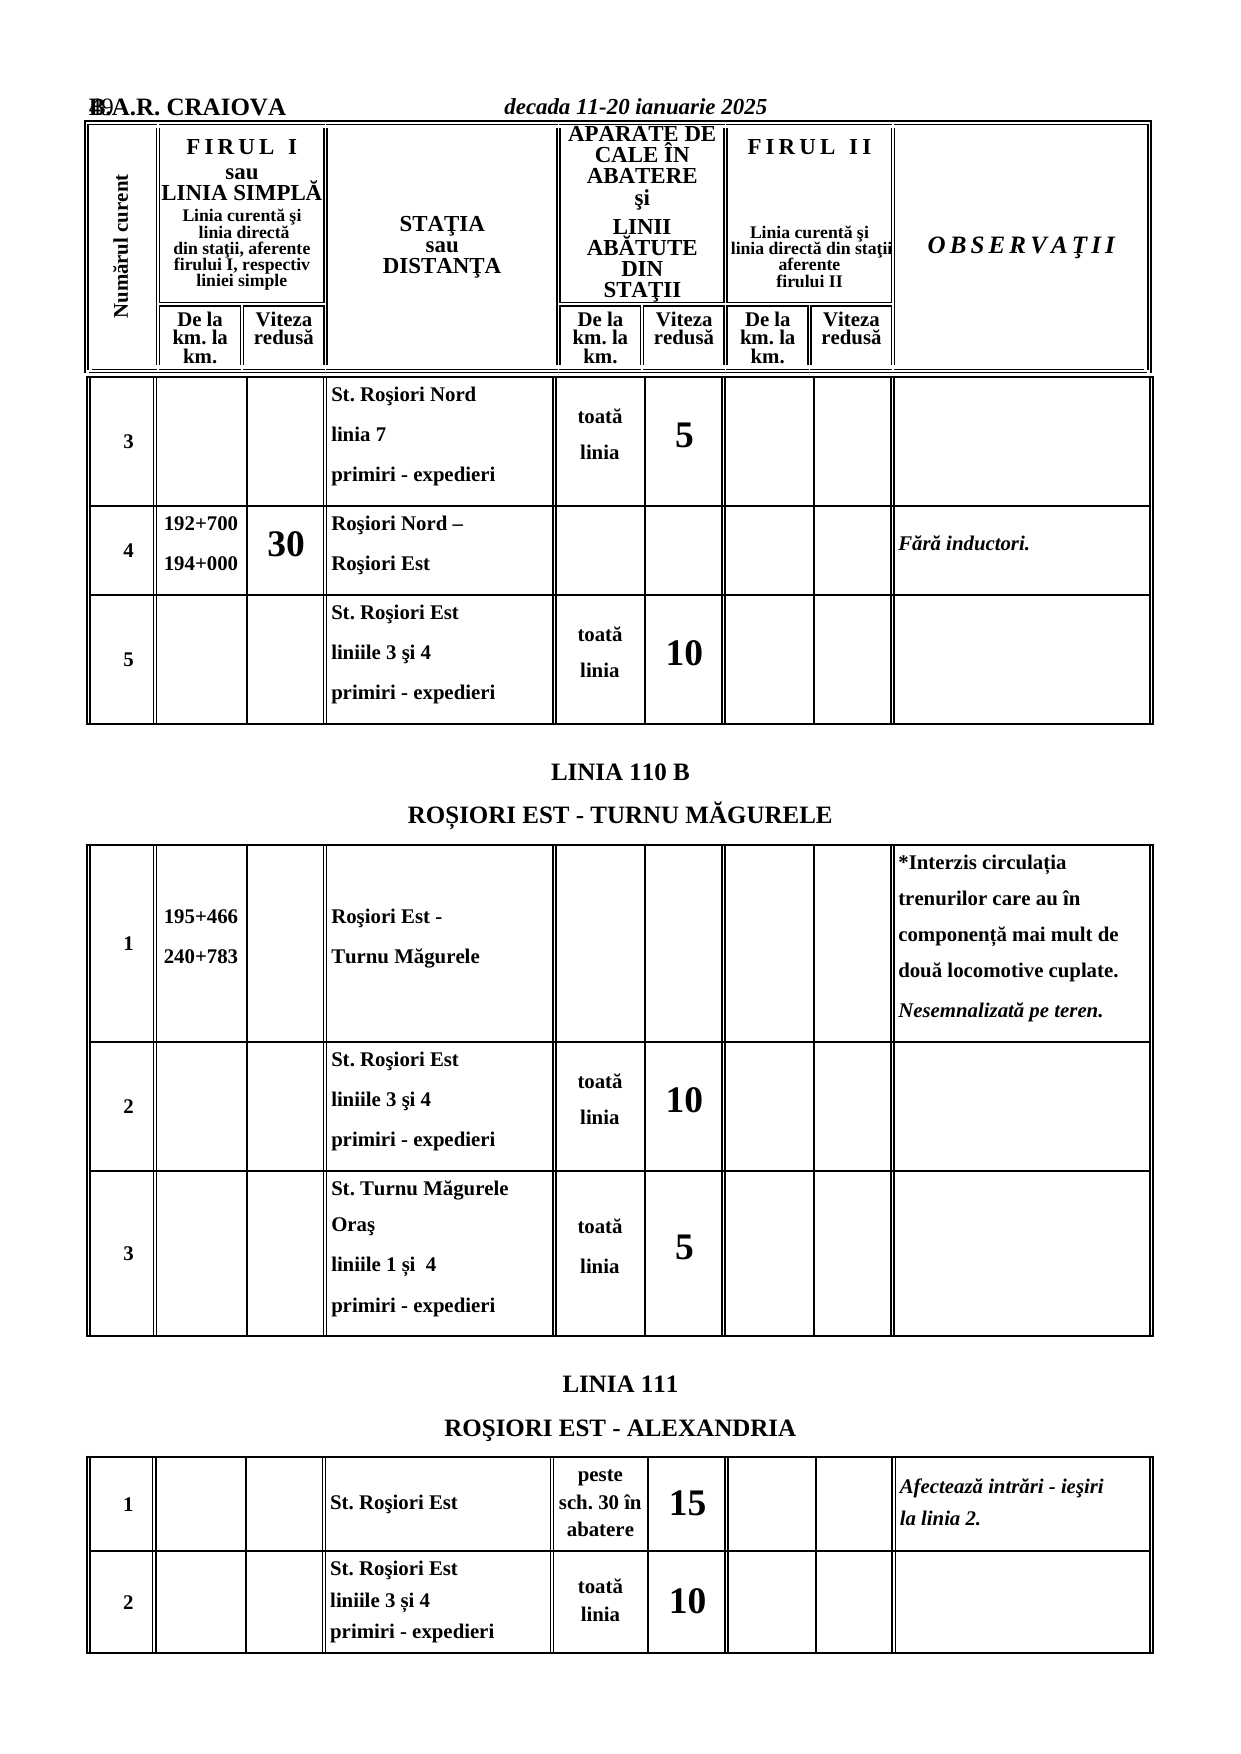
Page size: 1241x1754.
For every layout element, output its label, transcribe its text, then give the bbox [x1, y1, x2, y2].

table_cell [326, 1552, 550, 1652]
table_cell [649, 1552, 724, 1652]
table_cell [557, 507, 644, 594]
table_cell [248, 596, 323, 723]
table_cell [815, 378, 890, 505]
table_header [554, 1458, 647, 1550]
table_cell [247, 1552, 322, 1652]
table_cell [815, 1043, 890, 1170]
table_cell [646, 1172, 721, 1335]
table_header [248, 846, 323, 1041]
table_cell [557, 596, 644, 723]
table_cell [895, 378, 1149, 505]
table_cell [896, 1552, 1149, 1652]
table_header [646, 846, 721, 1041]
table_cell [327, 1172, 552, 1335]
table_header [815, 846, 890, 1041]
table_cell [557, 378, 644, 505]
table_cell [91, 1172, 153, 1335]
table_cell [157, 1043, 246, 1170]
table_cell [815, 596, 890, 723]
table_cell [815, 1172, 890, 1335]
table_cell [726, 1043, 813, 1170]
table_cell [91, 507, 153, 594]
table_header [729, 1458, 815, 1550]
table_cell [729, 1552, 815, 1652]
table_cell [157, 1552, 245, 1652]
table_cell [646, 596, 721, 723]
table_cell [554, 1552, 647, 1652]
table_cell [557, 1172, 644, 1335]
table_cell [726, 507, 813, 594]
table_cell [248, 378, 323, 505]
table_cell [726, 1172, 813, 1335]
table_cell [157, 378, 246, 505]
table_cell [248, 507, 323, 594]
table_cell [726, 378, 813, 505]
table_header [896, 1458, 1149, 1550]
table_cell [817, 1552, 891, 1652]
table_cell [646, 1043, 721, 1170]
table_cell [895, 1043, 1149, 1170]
subtitle ROŞIORI EST - ALEXANDRIA [89, 1413, 1152, 1441]
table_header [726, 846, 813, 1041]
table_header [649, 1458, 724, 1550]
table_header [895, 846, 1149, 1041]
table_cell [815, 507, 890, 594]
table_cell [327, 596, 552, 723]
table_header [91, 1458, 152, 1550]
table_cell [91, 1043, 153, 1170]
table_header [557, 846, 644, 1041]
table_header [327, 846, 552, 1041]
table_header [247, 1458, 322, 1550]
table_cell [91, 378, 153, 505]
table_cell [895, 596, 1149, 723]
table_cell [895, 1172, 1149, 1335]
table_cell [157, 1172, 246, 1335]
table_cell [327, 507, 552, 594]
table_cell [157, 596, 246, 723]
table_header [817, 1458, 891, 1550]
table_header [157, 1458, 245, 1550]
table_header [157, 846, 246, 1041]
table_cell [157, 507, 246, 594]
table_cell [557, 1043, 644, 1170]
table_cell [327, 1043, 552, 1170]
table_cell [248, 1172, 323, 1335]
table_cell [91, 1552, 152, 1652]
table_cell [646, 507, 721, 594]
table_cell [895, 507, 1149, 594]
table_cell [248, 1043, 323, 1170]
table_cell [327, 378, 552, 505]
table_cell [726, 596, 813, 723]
subtitle LINIA 111 [89, 1369, 1152, 1398]
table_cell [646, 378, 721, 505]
subtitle ROȘIORI EST - TURNU MĂGURELE [89, 800, 1152, 829]
subtitle LINIA 110 B [89, 757, 1152, 786]
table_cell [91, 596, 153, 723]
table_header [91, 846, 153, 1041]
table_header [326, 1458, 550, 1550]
